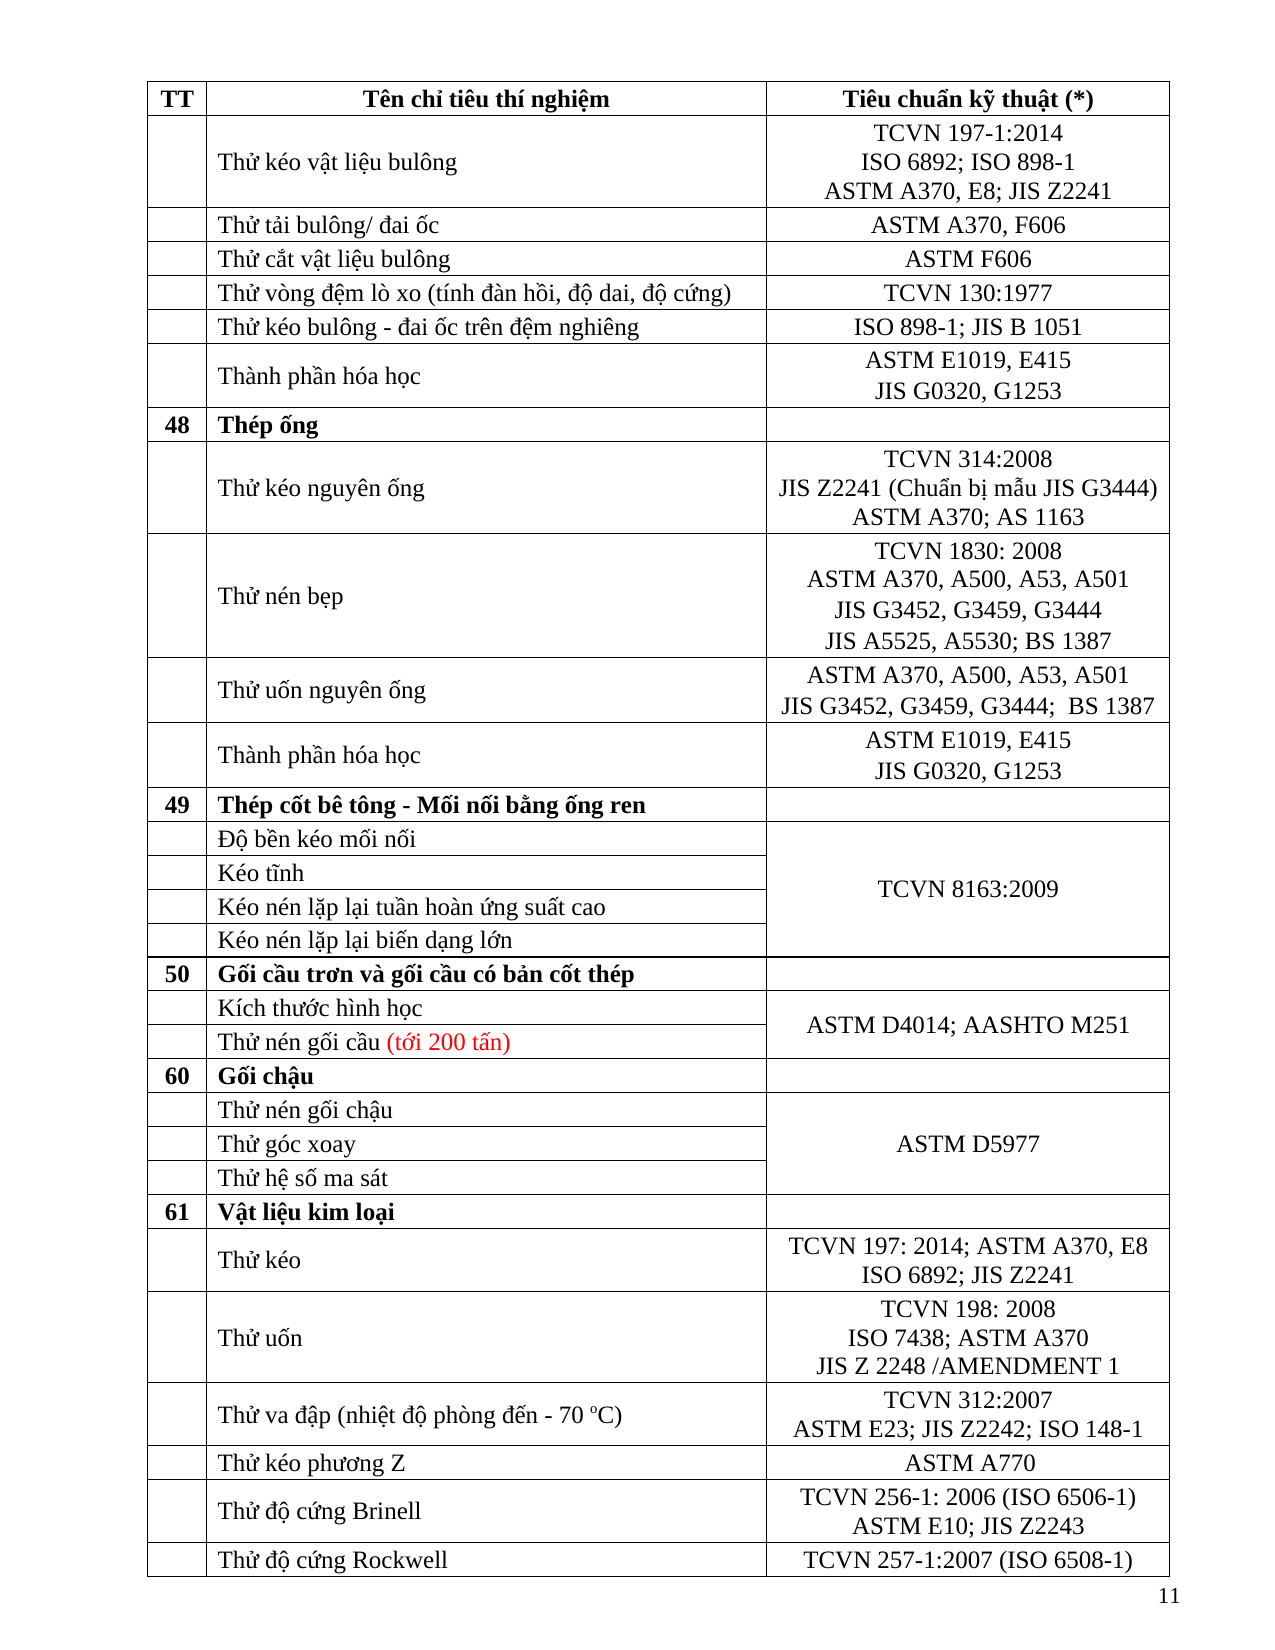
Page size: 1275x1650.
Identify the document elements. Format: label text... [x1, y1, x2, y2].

table_cell [148, 344, 206, 407]
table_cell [767, 1543, 1169, 1576]
table_cell TCVN 130:1977 [767, 276, 1169, 308]
table_cell Thử uốn [207, 1292, 766, 1382]
table_cell [148, 856, 206, 888]
table_cell Thử kéo vật liệu bulông [207, 116, 766, 207]
table_cell Thử kéo phương Z [207, 1446, 766, 1479]
table_cell [767, 408, 1169, 441]
table_cell [148, 723, 206, 787]
table_cell ASTM A370, F606 [767, 208, 1169, 241]
table_header Tiêu chuẩn kỹ thuật (*) [767, 82, 1169, 115]
table_cell TCVN 312:2007 ASTM E23; JIS Z2242; ISO 148-1 [767, 1383, 1169, 1445]
table_cell TCVN 8163:2009 [767, 822, 1169, 956]
table_cell [148, 242, 206, 274]
table_cell [148, 1025, 206, 1058]
table_cell TCVN 197-1:2014 ISO 6892; ISO 898-1 ASTM A370, E8; JIS Z2241 [767, 116, 1169, 207]
table_cell 61 [148, 1195, 206, 1228]
table_cell TCVN 256-1: 2006 (ISO 6506-1) ASTM E10; JIS Z2243 [767, 1480, 1169, 1542]
table_cell ASTM D5977 [767, 1093, 1169, 1194]
table_cell [148, 442, 206, 533]
table_cell [148, 1543, 206, 1576]
table_cell 48 [148, 408, 206, 441]
table_cell TCVN 197: 2014; ASTM A370, E8 ISO 6892; JIS Z2241 [767, 1229, 1169, 1291]
table_cell ASTM E1019, E415 JIS G0320, G1253 [767, 344, 1169, 407]
table_cell Thử cắt vật liệu bulông [207, 242, 766, 274]
table_cell [767, 958, 1169, 990]
table_cell Thử kéo [207, 1229, 766, 1291]
table_cell TCVN 1830: 2008 ASTM A370, A500, A53, A501 JIS G3452, G3459, G3444 JIS A5525, A5530; BS 1387 [767, 534, 1169, 657]
table_cell Thành phần hóa học [207, 723, 766, 787]
table_cell TCVN 198: 2008 ISO 7438; ASTM A370 JIS Z 2248 /AMENDMENT 1 [767, 1292, 1169, 1382]
table_cell [148, 1161, 206, 1194]
table_cell Thử uốn nguyên ống [207, 658, 766, 722]
table_cell [148, 991, 206, 1024]
table_cell [148, 1229, 206, 1291]
table_cell ISO 898-1; JIS B 1051 [767, 310, 1169, 342]
table_cell [148, 1127, 206, 1160]
table_cell Vật liệu kim loại [207, 1195, 766, 1228]
table_cell [148, 822, 206, 854]
table_cell Thử độ cứng Brinell [207, 1480, 766, 1542]
table_cell [148, 1292, 206, 1382]
table_cell [148, 924, 206, 956]
table_cell [148, 276, 206, 308]
table_cell Thử góc xoay [207, 1127, 766, 1160]
table_cell Kích thước hình học [207, 991, 766, 1024]
table_cell ASTM E1019, E415 JIS G0320, G1253 [767, 723, 1169, 787]
table_cell [148, 310, 206, 342]
table_cell Thử va đập (nhiệt độ phòng đến - 70 oC) [207, 1383, 766, 1445]
table_cell Thành phần hóa học [207, 344, 766, 407]
table_cell [148, 658, 206, 722]
table_cell [148, 890, 206, 922]
table_cell [148, 534, 206, 657]
table_cell [767, 1195, 1169, 1228]
table_cell Thử hệ số ma sát [207, 1161, 766, 1194]
table_cell Thử nén bẹp [207, 534, 766, 657]
table_cell [148, 1093, 206, 1126]
table_cell [148, 1480, 206, 1542]
table_cell Thử nén gối cầu (tới 200 tấn) [207, 1025, 766, 1058]
table_cell [148, 116, 206, 207]
table_cell Gối chậu [207, 1059, 766, 1092]
table_cell Kéo nén lặp lại biến dạng lớn [207, 924, 766, 956]
table_cell TCVN 314:2008 JIS Z2241 (Chuẩn bị mẫu JIS G3444) ASTM A370; AS 1163 [767, 442, 1169, 533]
table_cell Thép ống [207, 408, 766, 441]
table_cell 50 [148, 958, 206, 990]
table_cell ASTM F606 [767, 242, 1169, 274]
table_cell ASTM D4014; AASHTO M251 [767, 991, 1169, 1058]
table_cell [207, 1543, 766, 1576]
table_cell Thép cốt bê tông - Mối nối bằng ống ren [207, 788, 766, 821]
table_cell Kéo nén lặp lại tuần hoàn ứng suất cao [207, 890, 766, 922]
table_header Tên chỉ tiêu thí nghiệm [207, 82, 766, 115]
table_cell 49 [148, 788, 206, 821]
table_cell 60 [148, 1059, 206, 1092]
table_cell Thử kéo bulông - đai ốc trên đệm nghiêng [207, 310, 766, 342]
table_cell ASTM A370, A500, A53, A501 JIS G3452, G3459, G3444; BS 1387 [767, 658, 1169, 722]
table_cell [148, 1383, 206, 1445]
table_cell [767, 788, 1169, 821]
table_cell Thử kéo nguyên ống [207, 442, 766, 533]
table_cell Kéo tĩnh [207, 856, 766, 888]
table_cell Thử tải bulông/ đai ốc [207, 208, 766, 241]
table_cell Gối cầu trơn và gối cầu có bản cốt thép [207, 958, 766, 990]
table_header TT [148, 82, 206, 115]
table_cell Thử nén gối chậu [207, 1093, 766, 1126]
table_cell [148, 208, 206, 241]
table_cell [148, 1446, 206, 1479]
table_cell Độ bền kéo mối nối [207, 822, 766, 854]
table_cell [767, 1059, 1169, 1092]
table_cell Thử vòng đệm lò xo (tính đàn hồi, độ dai, độ cứng) [207, 276, 766, 308]
